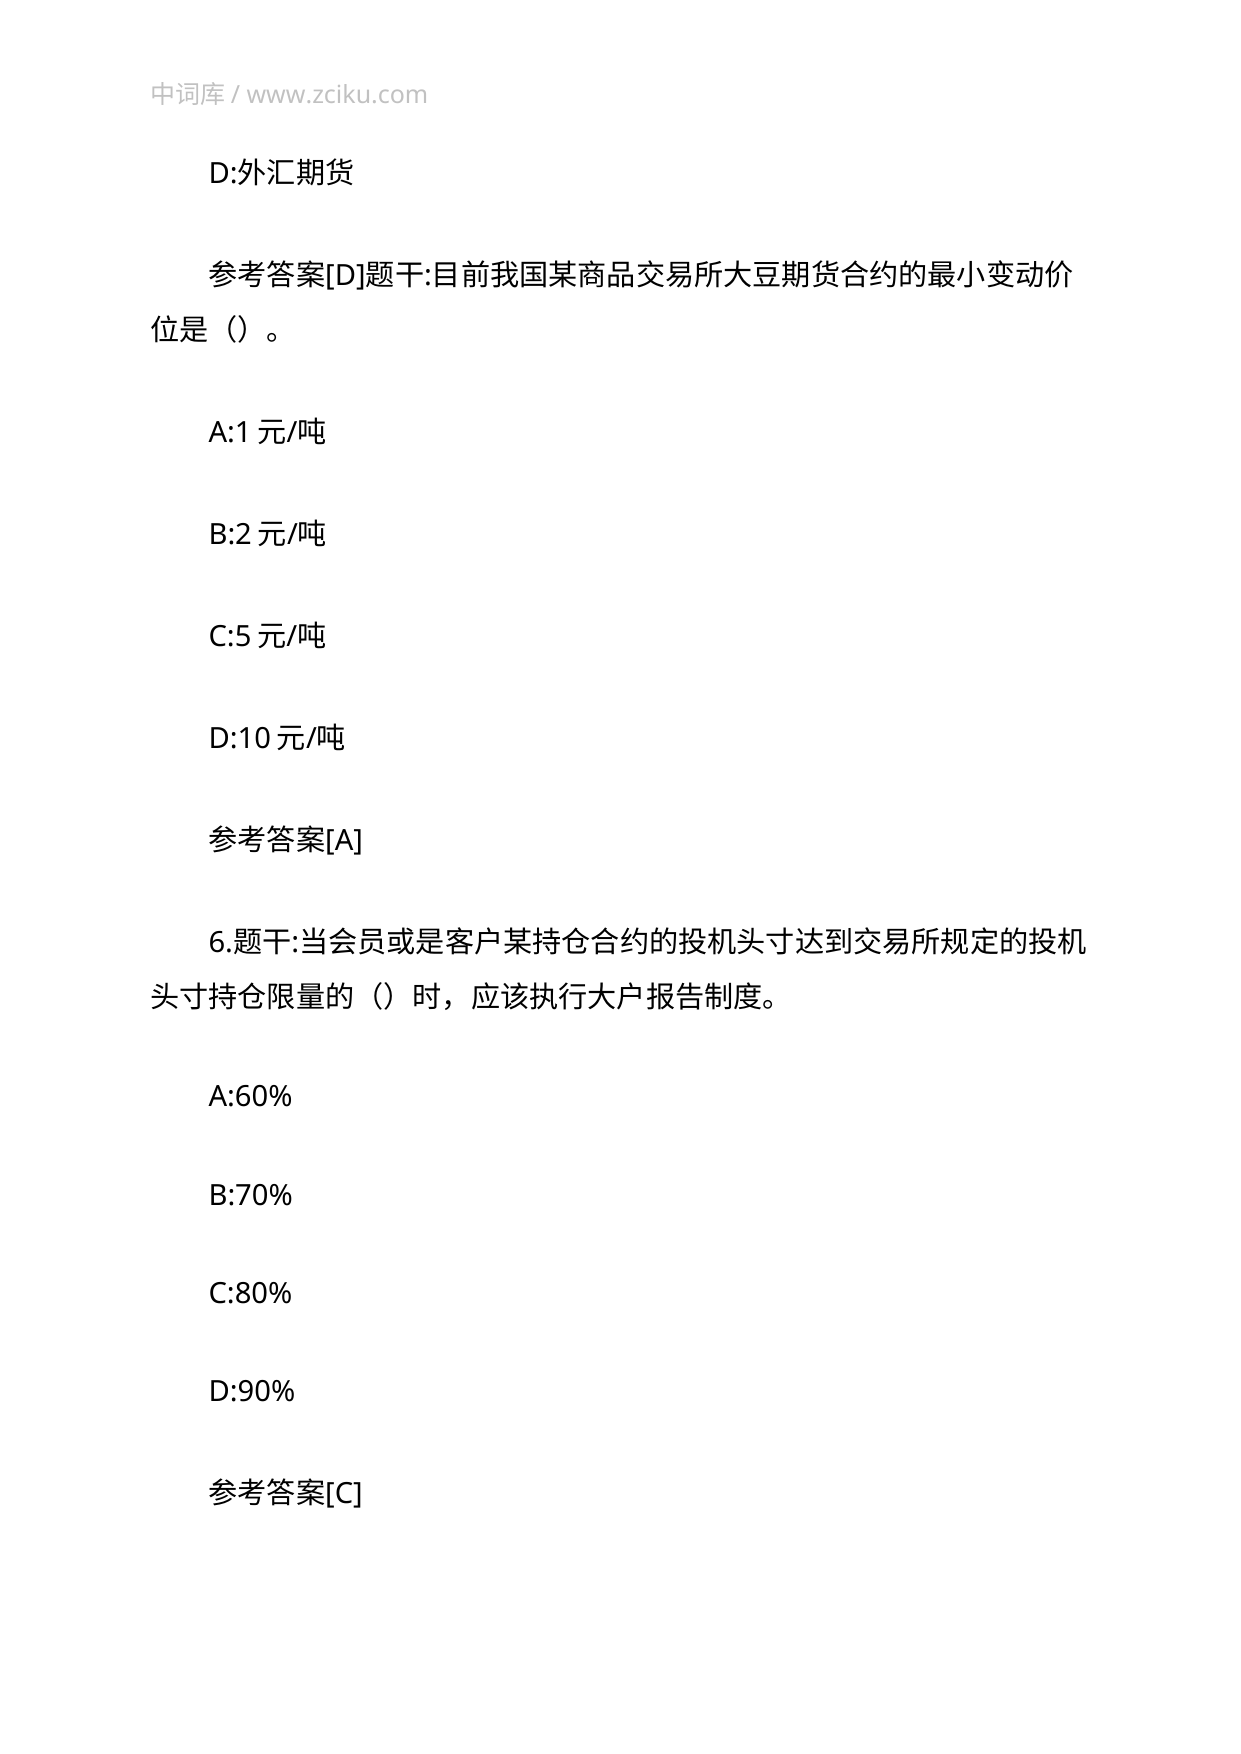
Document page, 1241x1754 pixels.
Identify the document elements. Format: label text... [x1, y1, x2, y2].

text B:2元/吨 [150, 511, 1090, 553]
text D:90% [150, 1371, 1090, 1410]
text A:1元/吨 [150, 409, 1090, 451]
text A:60% [150, 1075, 1090, 1115]
text B:70% [150, 1174, 1090, 1213]
text 参考答案[A] [150, 817, 1090, 859]
text D:外汇期货 [150, 150, 1090, 192]
text 参考答案[C] [150, 1469, 1090, 1512]
text 参考答案[D]题干:目前我国某商品交易所大豆期货合约的最小变动价位是（）。 [150, 252, 1090, 349]
text 6.题干:当会员或是客户某持仓合约的投机头寸达到交易所规定的投机头寸持仓限量的（）时，应该执行大户报告制度。 [150, 919, 1090, 1016]
text C:5元/吨 [150, 613, 1090, 655]
text C:80% [150, 1272, 1090, 1312]
text D:10元/吨 [150, 715, 1090, 757]
